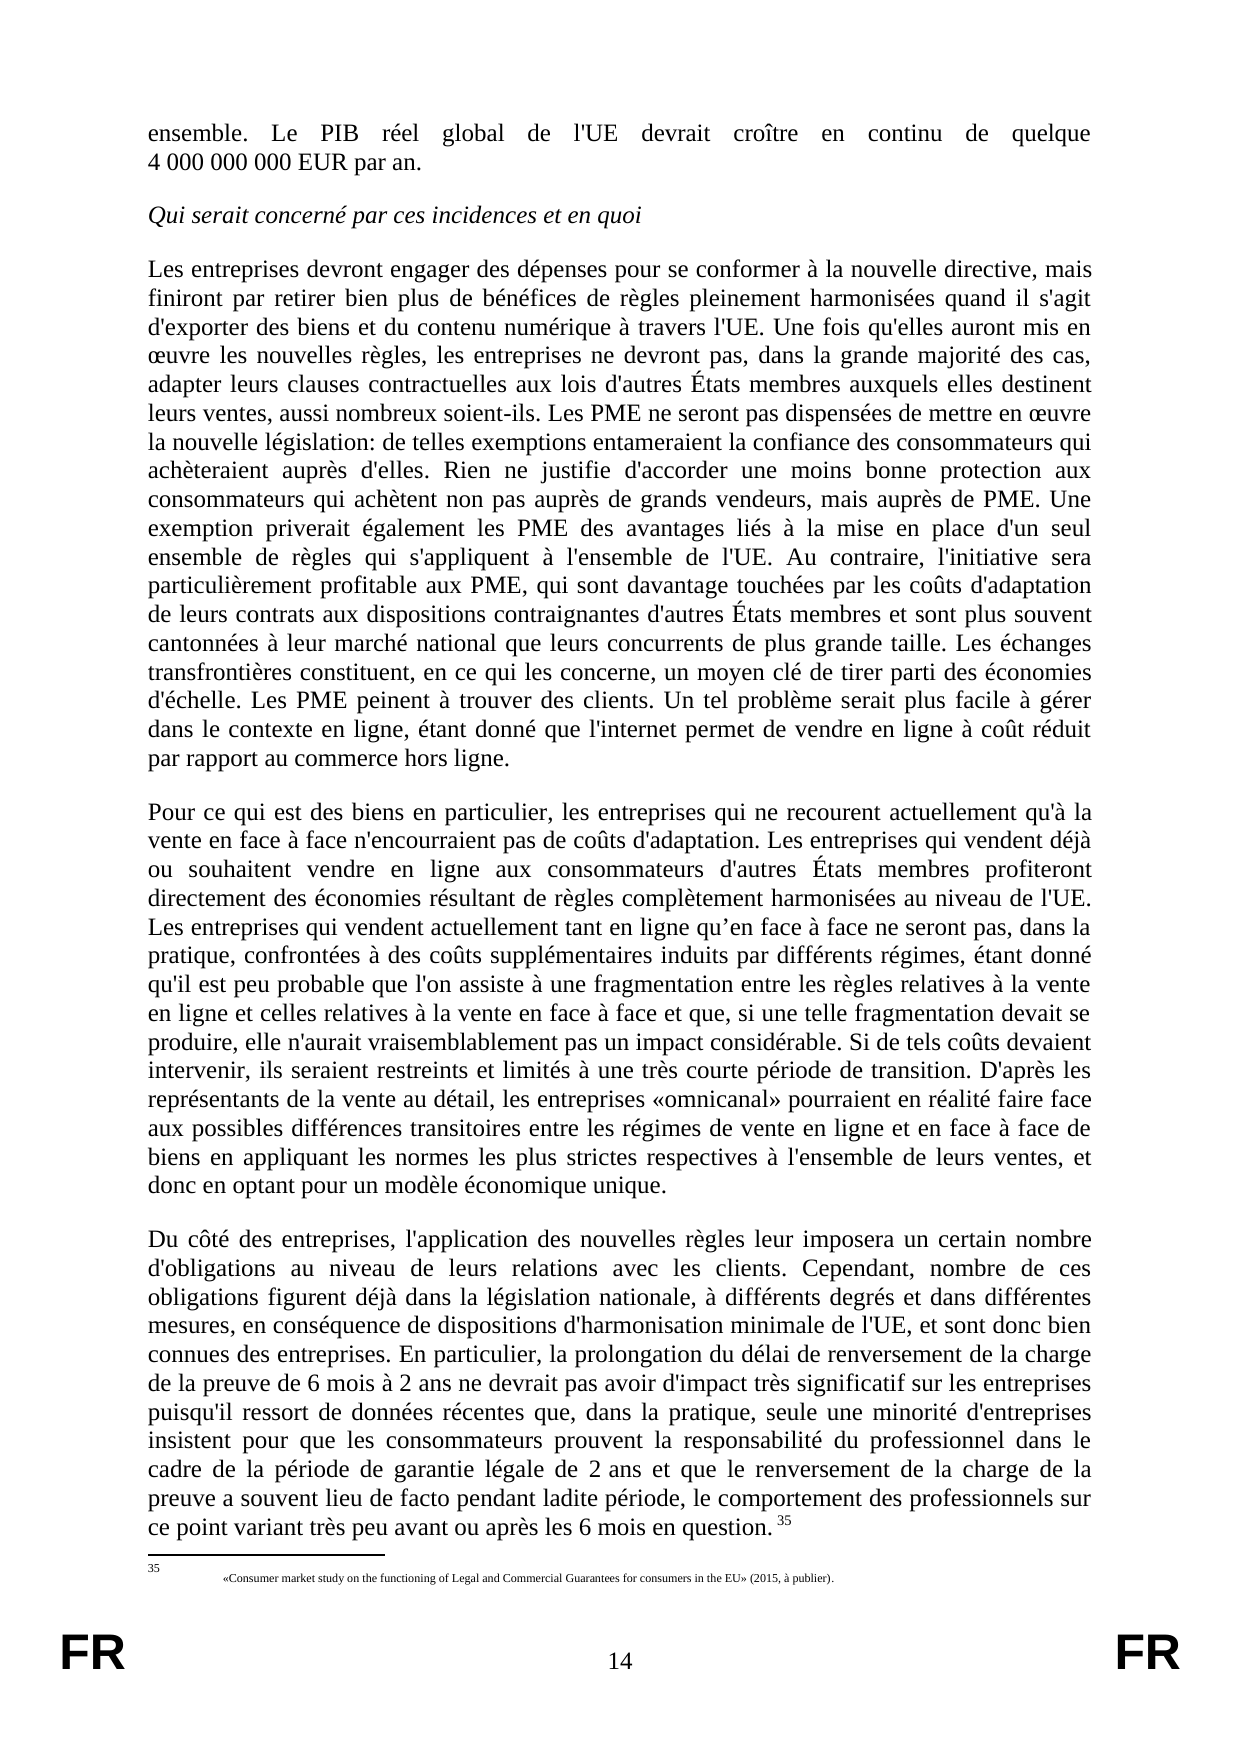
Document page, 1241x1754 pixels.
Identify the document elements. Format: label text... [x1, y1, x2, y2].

text Pour ce qui est des biens en particulier, les entreprises qui ne recourent actuellement qu'à la vente en face à face n'encourraient pas de coûts d'adaptation. Les entreprises qui vendent déjà ou souhaitent vendre en ligne aux consommateurs d'autres États membres profiteront directement des économies résultant de règles complètement harmonisées au niveau de l'UE. Les entreprises qui vendent actuellement tant en ligne qu’en face à face ne seront pas, dans la pratique, confrontées à des coûts supplémentaires induits par différents régimes, étant donné qu'il est peu probable que l'on assiste à une fragmentation entre les règles relatives à la vente en ligne et celles relatives à la vente en face à face et que, si une telle fragmentation devait se produire, elle n'aurait vraisemblablement pas un impact considérable. Si de tels coûts devaient intervenir, ils seraient restreints et limités à une très courte période de transition. D'après les représentants de la vente au détail, les entreprises «omnicanal» pourraient en réalité faire face aux possibles différences transitoires entre les régimes de vente en ligne et en face à face de biens en appliquant les normes les plus strictes respectives à l'ensemble de leurs ventes, et donc en optant pour un modèle économique unique. [148, 797, 1093, 1199]
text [148, 118, 1093, 176]
text Les entreprises devront engager des dépenses pour se conformer à la nouvelle directive, mais finiront par retirer bien plus de bénéfices de règles pleinement harmonisées quand il s'agit d'exporter des biens et du contenu numérique à travers l'UE. Une fois qu'elles auront mis en œuvre les nouvelles règles, les entreprises ne devront pas, dans la grande majorité des cas, adapter leurs clauses contractuelles aux lois d'autres États membres auxquels elles destinent leurs ventes, aussi nombreux soient-ils. Les PME ne seront pas dispensées de mettre en œuvre la nouvelle législation: de telles exemptions entameraient la confiance des consommateurs qui achèteraient auprès d'elles. Rien ne justifie d'accorder une moins bonne protection aux consommateurs qui achètent non pas auprès de grands vendeurs, mais auprès de PME. Une exemption priverait également les PME des avantages liés à la mise en place d'un seul ensemble de règles qui s'appliquent à l'ensemble de l'UE. Au contraire, l'initiative sera particulièrement profitable aux PME, qui sont davantage touchées par les coûts d'adaptation de leurs contrats aux dispositions contraignantes d'autres États membres et sont plus souvent cantonnées à leur marché national que leurs concurrents de plus grande taille. Les échanges transfrontières constituent, en ce qui les concerne, un moyen clé de tirer parti des économies d'échelle. Les PME peinent à trouver des clients. Un tel problème serait plus facile à gérer dans le contexte en ligne, étant donné que l'internet permet de vendre en ligne à coût réduit par rapport au commerce hors ligne. [148, 254, 1093, 772]
text Du côté des entreprises, l'application des nouvelles règles leur imposera un certain nombre d'obligations au niveau de leurs relations avec les clients. Cependant, nombre de ces obligations figurent déjà dans la législation nationale, à différents degrés et dans différentes mesures, en conséquence de dispositions d'harmonisation minimale de l'UE, et sont donc bien connues des entreprises. En particulier, la prolongation du délai de renversement de la charge de la preuve de 6 mois à 2 ans ne devrait pas avoir d'impact très significatif sur les entreprises puisqu'il ressort de données récentes que, dans la pratique, seule une minorité d'entreprises insistent pour que les consommateurs prouvent la responsabilité du professionnel dans le cadre de la période de garantie légale de 2 ans et que le renversement de la charge de la preuve a souvent lieu de facto pendant ladite période, le comportement des professionnels sur ce point variant très peu avant ou après les 6 mois en question. [148, 1224, 1093, 1541]
text Qui serait concerné par ces incidences et en quoi [148, 201, 1093, 229]
